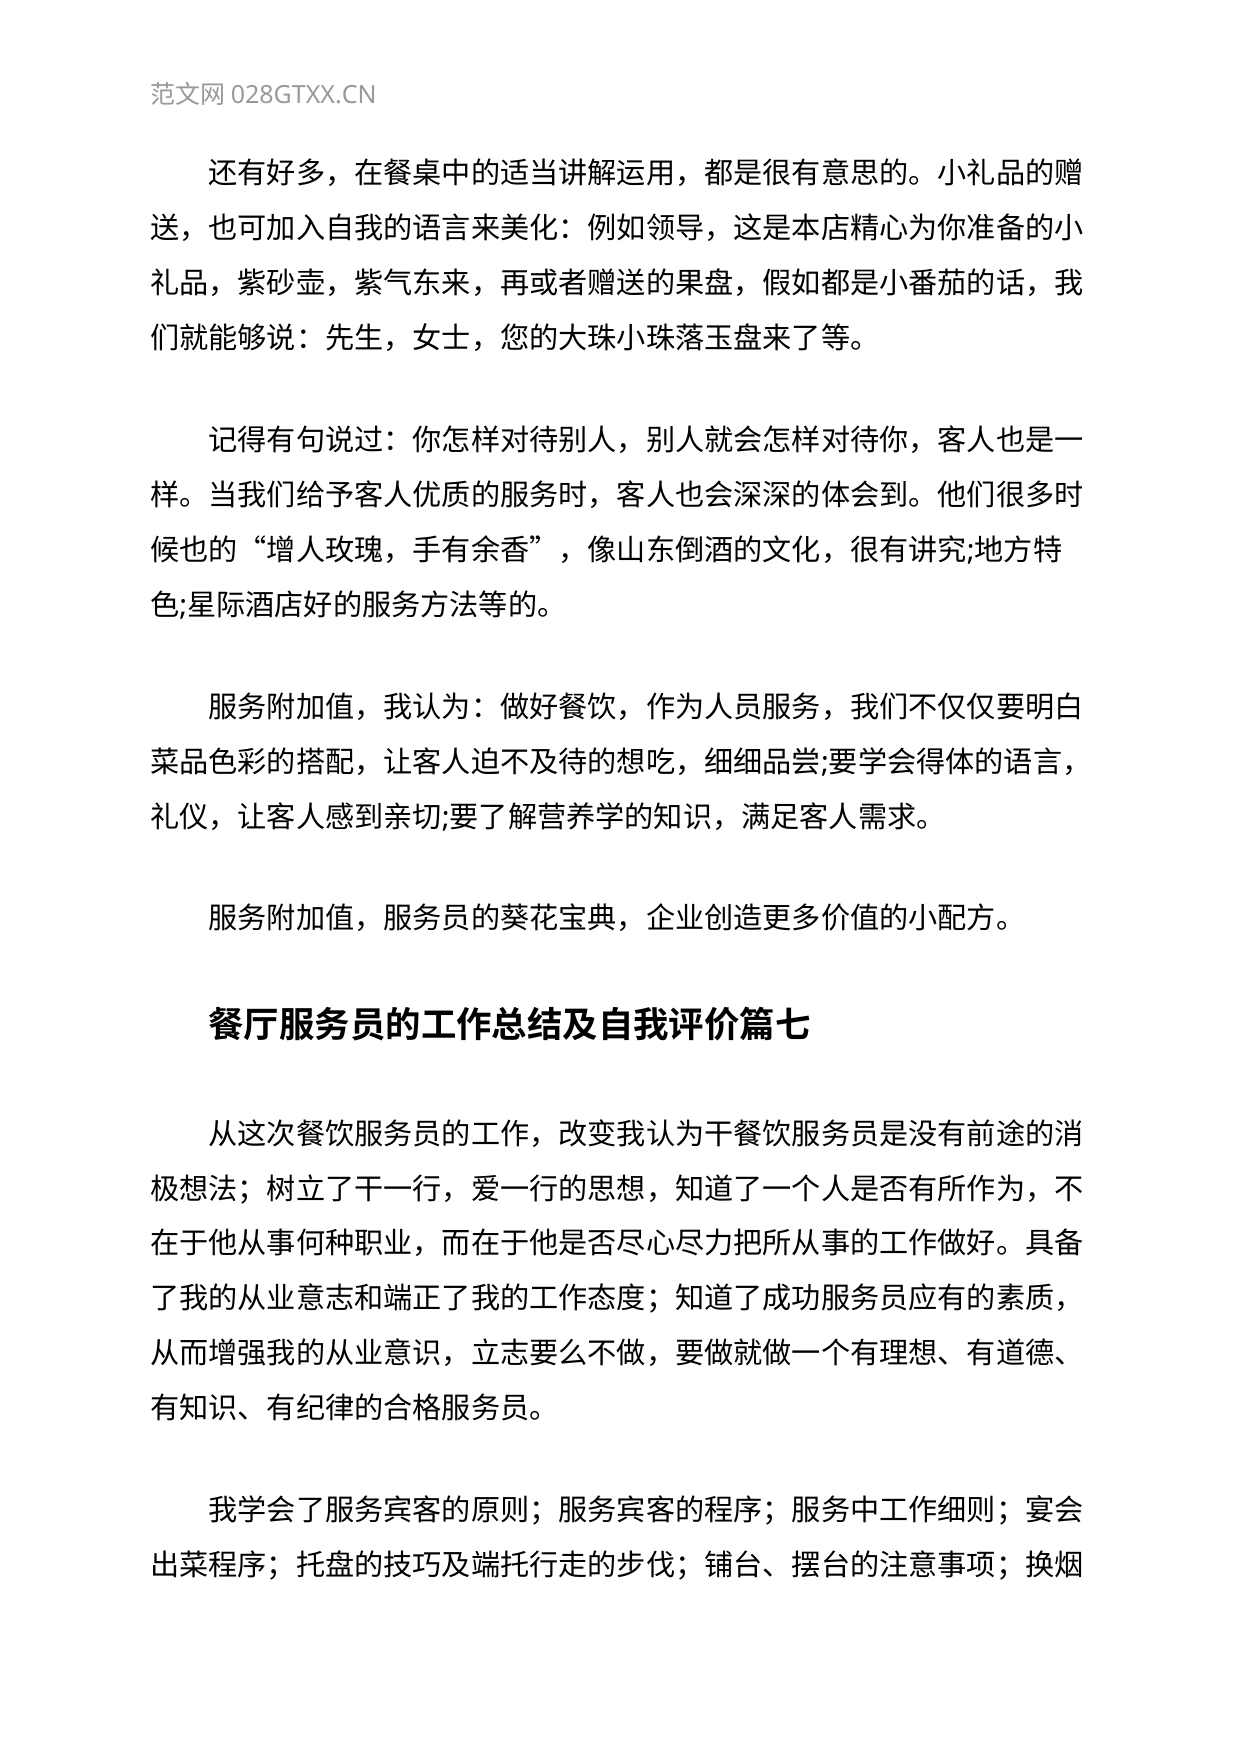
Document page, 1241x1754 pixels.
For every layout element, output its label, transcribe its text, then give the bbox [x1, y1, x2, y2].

text 还有好多，在餐桌中的适当讲解运用，都是很有意思的。小礼品的赠送，也可加入自我的语言来美化：例如领导，这是本店精心为你准备的小礼品，紫砂壶，紫气东来，再或者赠送的果盘，假如都是小番茄的话，我们就能够说：先生，女士，您的大珠小珠落玉盘来了等。 [150, 150, 1090, 357]
text 餐厅服务员的工作总结及自我评价篇七 [150, 997, 1090, 1048]
text 从这次餐饮服务员的工作，改变我认为干餐饮服务员是没有前途的消极想法；树立了干一行，爱一行的思想，知道了一个人是否有所作为，不在于他从事何种职业，而在于他是否尽心尽力把所从事的工作做好。具备了我的从业意志和端正了我的工作态度；知道了成功服务员应有的素质，从而增强我的从业意识，立志要么不做，要做就做一个有理想、有道德、有知识、有纪律的合格服务员。 [150, 1110, 1090, 1427]
text 服务附加值，服务员的葵花宝典，企业创造更多价值的小配方。 [150, 895, 1090, 937]
text 记得有句说过：你怎样对待别人，别人就会怎样对待你，客人也是一样。当我们给予客人优质的服务时，客人也会深深的体会到。他们很多时候也的“增人玫瑰，手有余香”，像山东倒酒的文化，很有讲究;地方特色;星际酒店好的服务方法等的。 [150, 416, 1090, 624]
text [150, 1487, 1090, 1584]
text 服务附加值，我认为：做好餐饮，作为人员服务，我们不仅仅要明白菜品色彩的搭配，让客人迫不及待的想吃，细细品尝;要学会得体的语言，礼仪，让客人感到亲切;要了解营养学的知识，满足客人需求。 [150, 683, 1090, 836]
